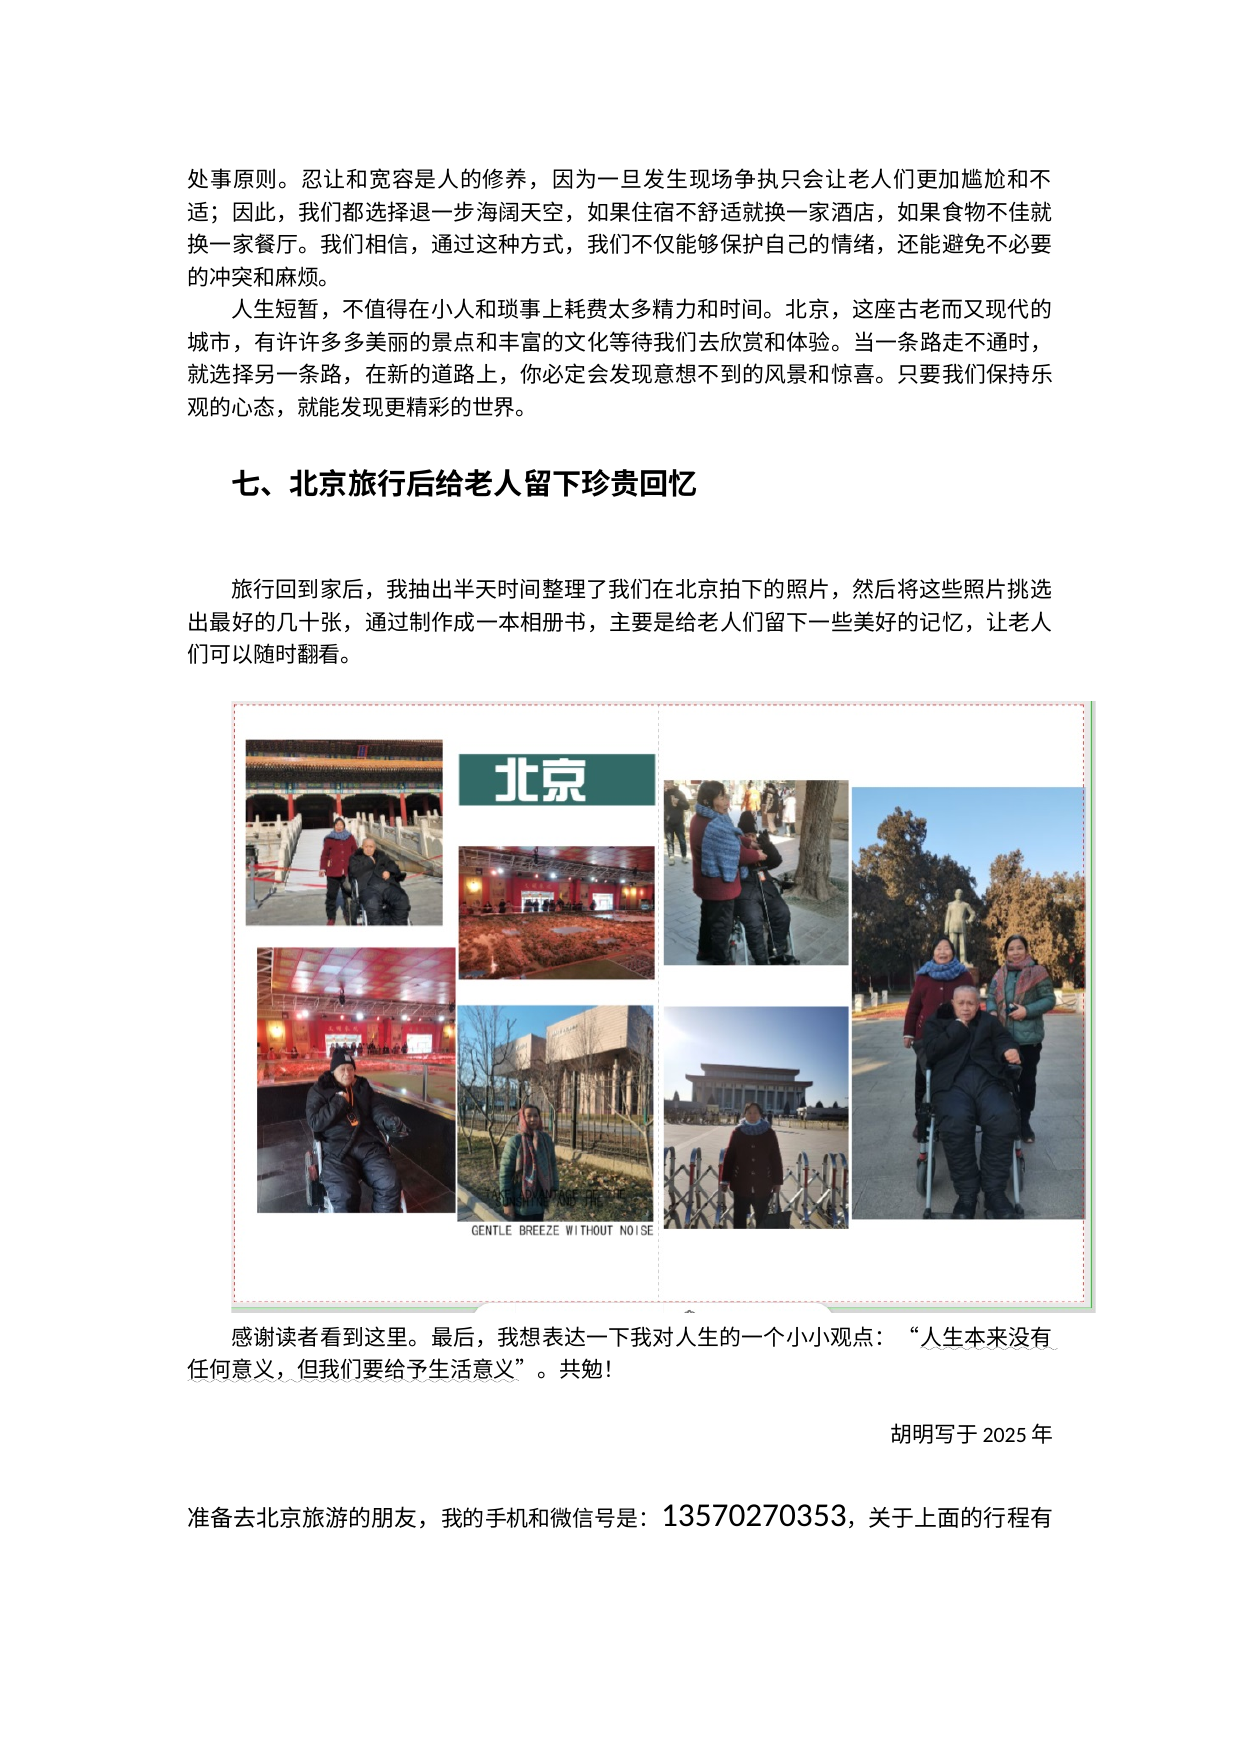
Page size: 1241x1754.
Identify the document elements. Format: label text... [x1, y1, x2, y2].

text 胡明写于2025年 [187, 1417, 1053, 1449]
subtitle 北京旅行后给老人留下珍贵回忆 [187, 449, 1053, 514]
picture [231, 701, 1096, 1313]
text 人生短暂，不值得在小人和琐事上耗费太多精力和时间。北京，这座古老而又现代的城市，有许许多多美丽的景点和丰富的文化等待我们去欣赏和体验。当一条路走不通时，就选择另一条路，在新的道路上，你必定会发现意想不到的风景和惊喜。只要我们保持乐观的心态，就能发现更精彩的世界。 [187, 292, 1053, 422]
text 旅行回到家后，我抽出半天时间整理了我们在北京拍下的照片，然后将这些照片挑选出最好的几十张，通过制作成一本相册书，主要是给老人们留下一些美好的记忆，让老人们可以随时翻看。 [187, 572, 1053, 669]
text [187, 162, 1053, 292]
text 感谢读者看到这里。最后，我想表达一下我对人生的一个小小观点：“人生本来没有任何意义，但我们要给予生活意义”。共勉！ [187, 1319, 1053, 1384]
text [187, 1482, 1053, 1547]
